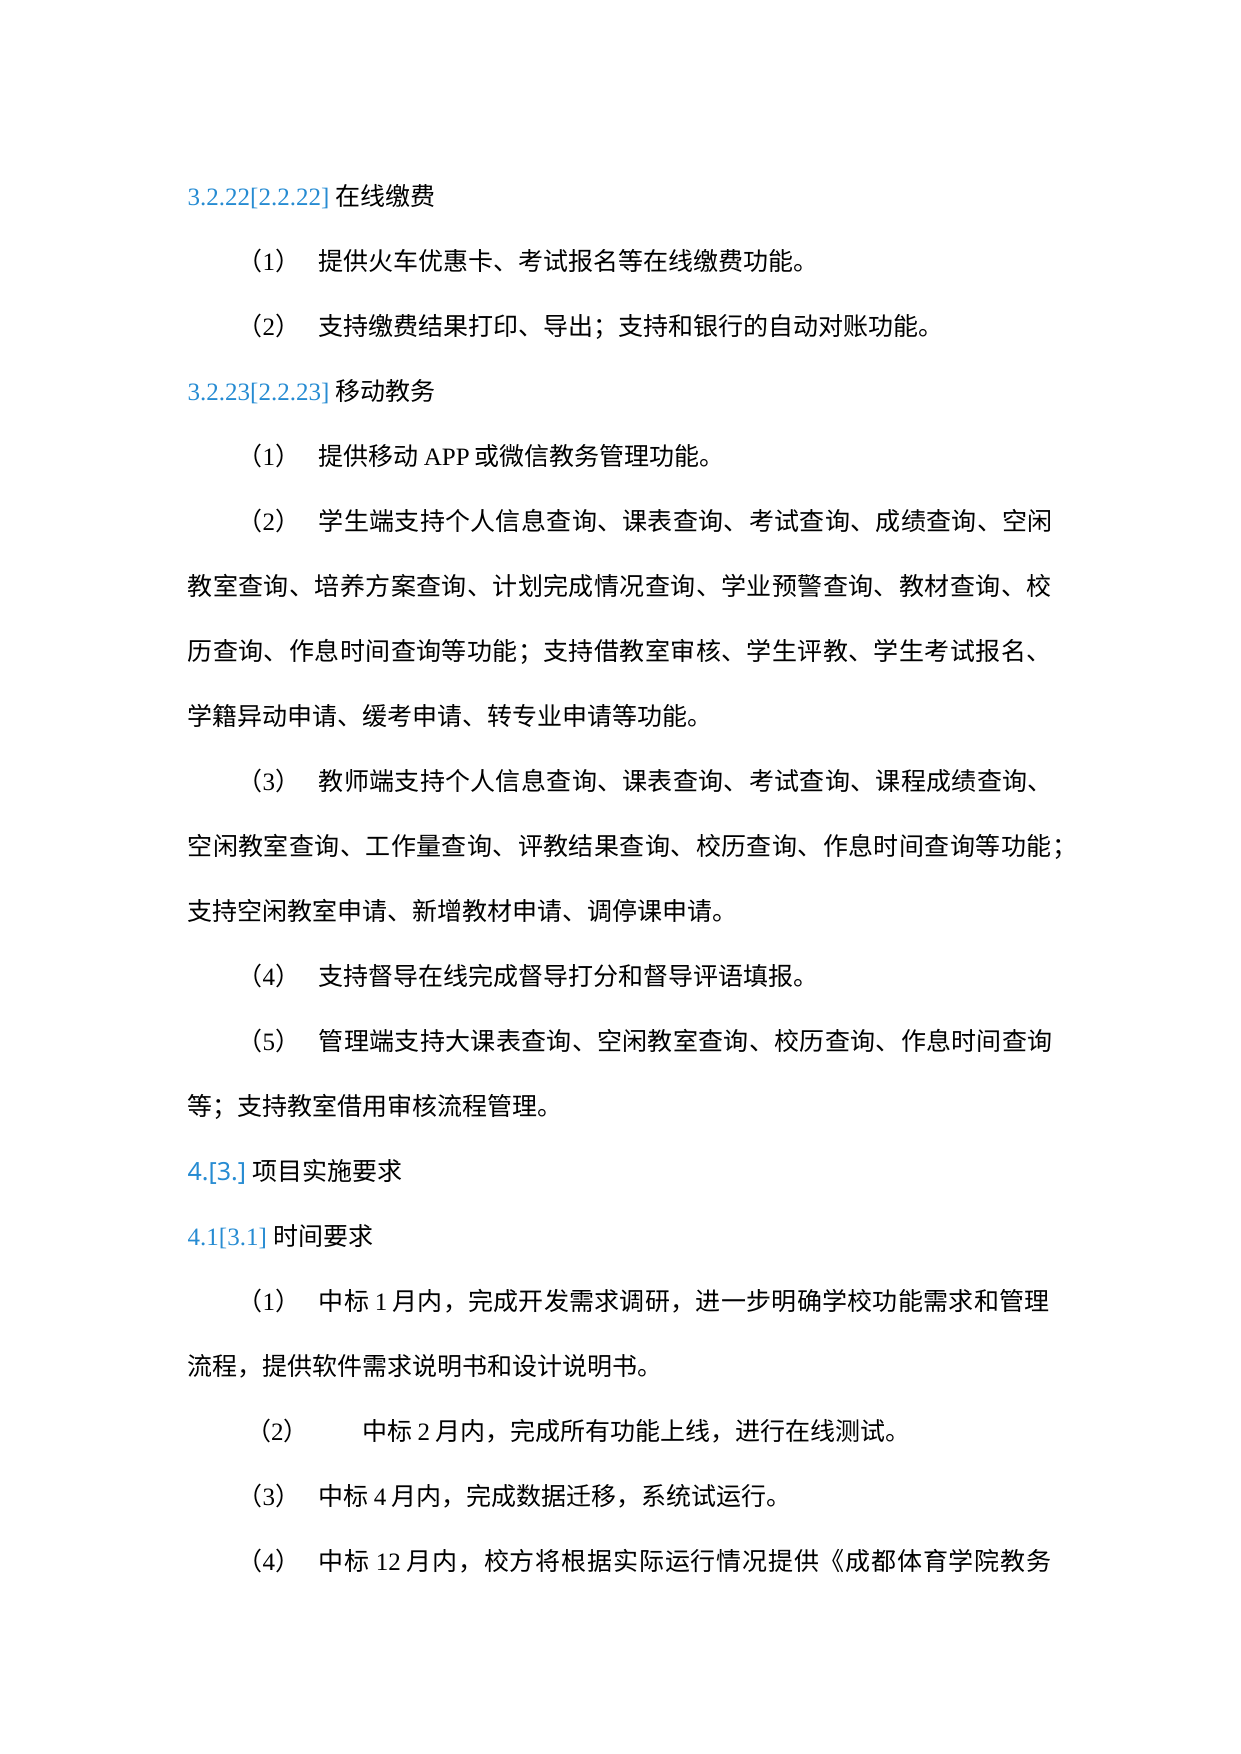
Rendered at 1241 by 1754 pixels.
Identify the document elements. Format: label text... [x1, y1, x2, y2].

list 中标4月内，完成数据迁移，系统试运行。 [187, 1462, 1053, 1527]
list 支持督导在线完成督导打分和督导评语填报。 [187, 942, 1053, 1007]
list 中标2月内，完成所有功能上线，进行在线测试。 [246, 1397, 1053, 1462]
list 学生端支持个人信息查询、课表查询、考试查询、成绩查询、空闲教室查询、培养方案查询、计划完成情况查询、学业预警查询、教材查询、校历查询、作息时间查询等功能；支持借教室审核、学生评教、学生考试报名、学籍异动申请、缓考申请、转专业申请等功能。 [187, 487, 1053, 747]
list 移动教务 [187, 357, 1053, 422]
list 中标1月内，完成开发需求调研，进一步明确学校功能需求和管理流程，提供软件需求说明书和设计说明书。 [187, 1267, 1053, 1397]
list 在线缴费 [187, 162, 1053, 227]
list 提供火车优惠卡、考试报名等在线缴费功能。 [187, 227, 1053, 292]
list 支持缴费结果打印、导出；支持和银行的自动对账功能。 [187, 292, 1053, 357]
list 项目实施要求 [187, 1137, 1053, 1202]
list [187, 1527, 1053, 1592]
list 教师端支持个人信息查询、课表查询、考试查询、课程成绩查询、空闲教室查询、工作量查询、评教结果查询、校历查询、作息时间查询等功能；支持空闲教室申请、新增教材申请、调停课申请。 [187, 747, 1053, 942]
list 时间要求 [187, 1202, 1053, 1267]
list 提供移动APP或微信教务管理功能。 [187, 422, 1053, 487]
list 管理端支持大课表查询、空闲教室查询、校历查询、作息时间查询等；支持教室借用审核流程管理。 [187, 1007, 1053, 1137]
